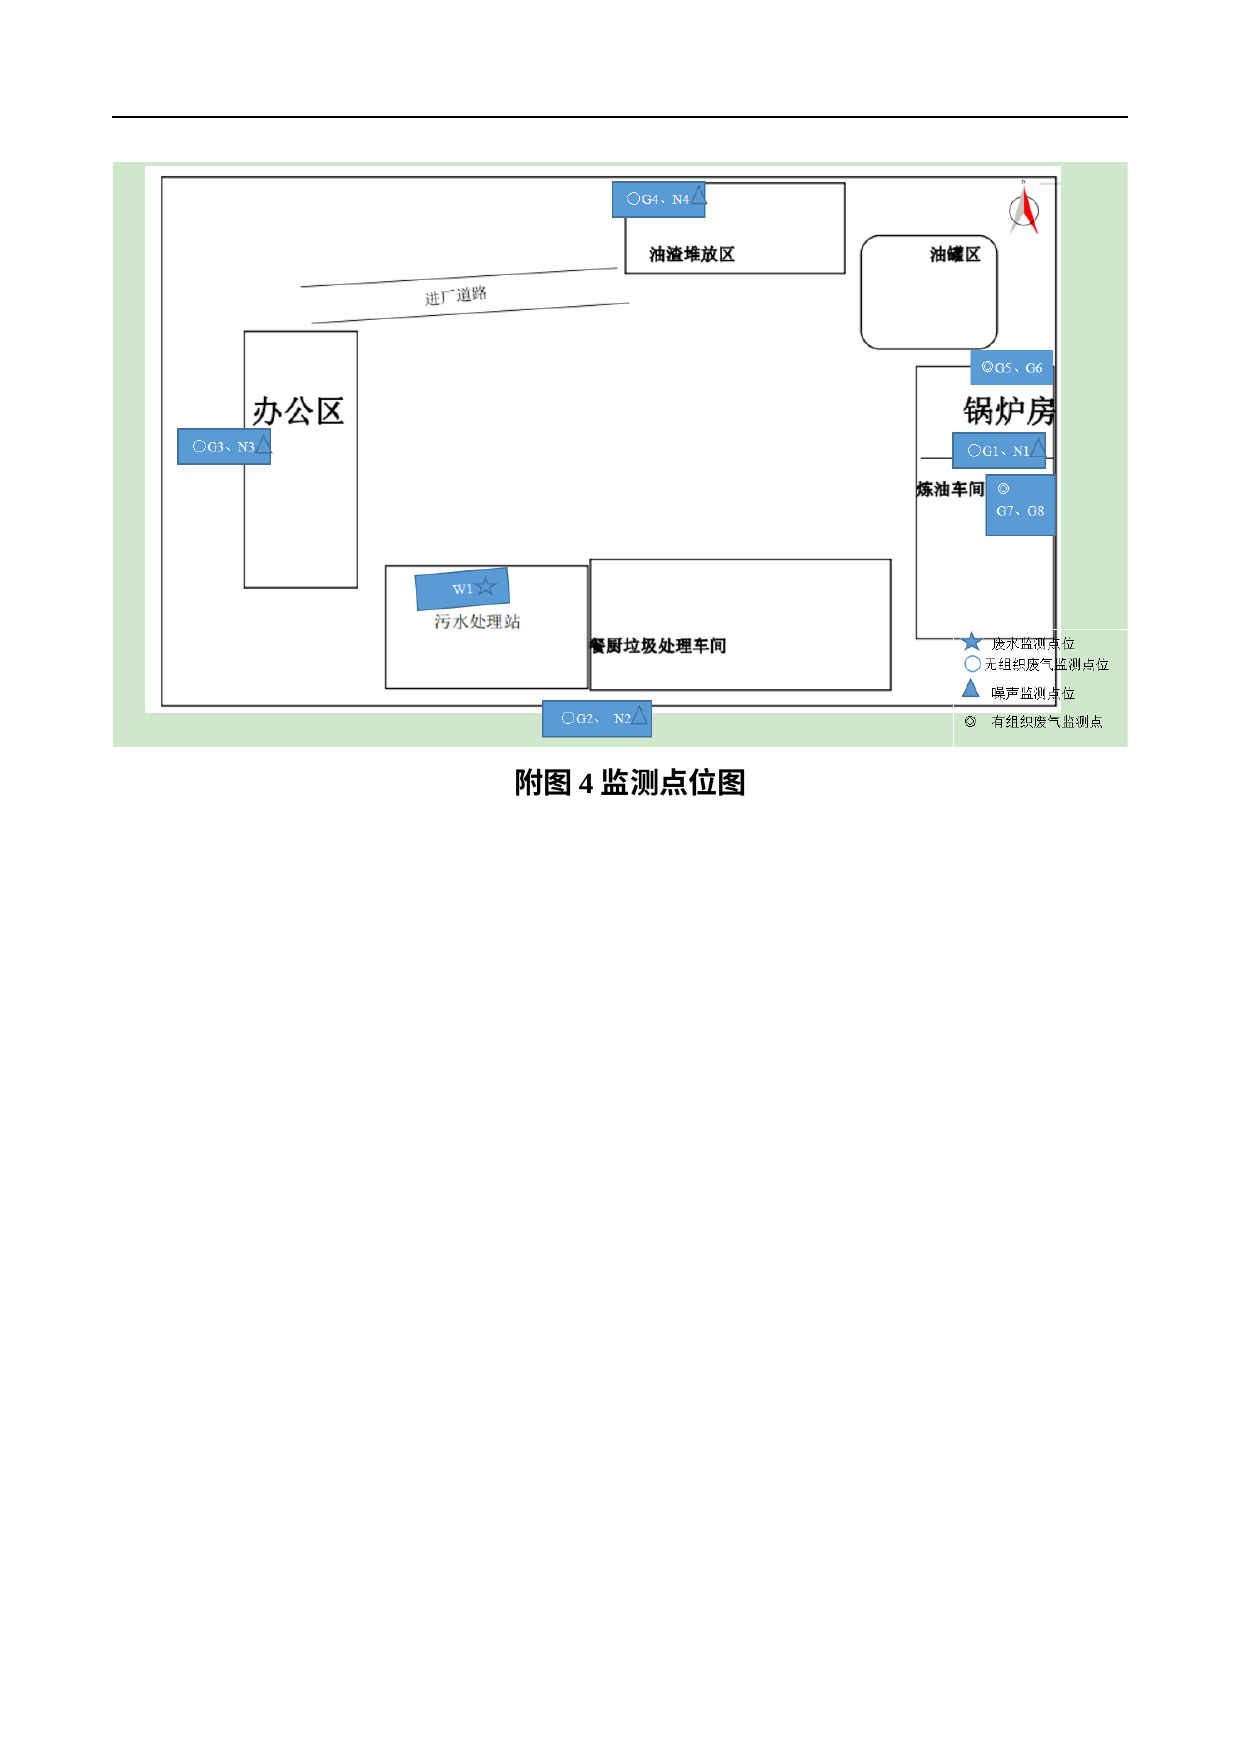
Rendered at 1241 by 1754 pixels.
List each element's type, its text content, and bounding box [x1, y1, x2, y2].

text 附图4 监测点位图 [112, 760, 1128, 802]
picture [112, 162, 1128, 747]
